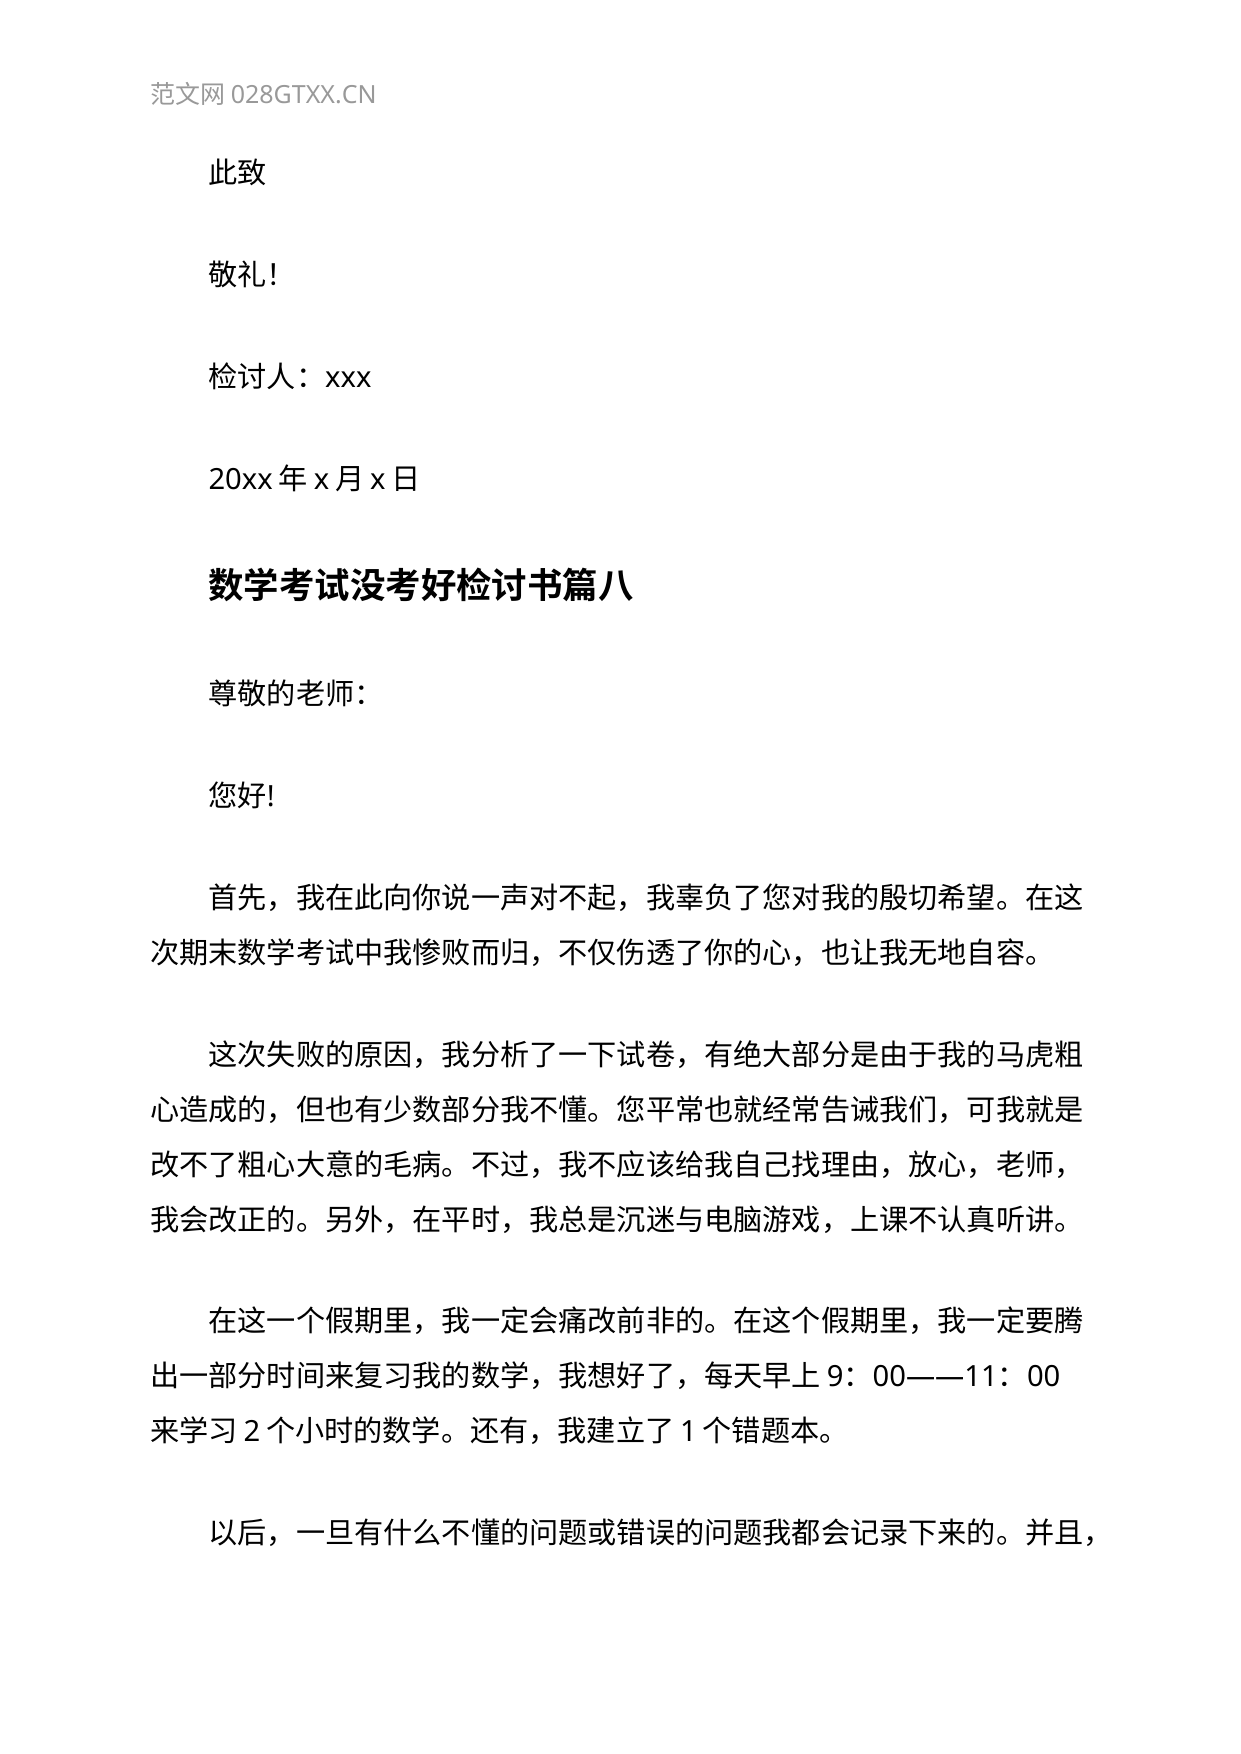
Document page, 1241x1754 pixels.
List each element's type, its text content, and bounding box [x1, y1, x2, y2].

text 这次失败的原因，我分析了一下试卷，有绝大部分是由于我的马虎粗心造成的，但也有少数部分我不懂。您平常也就经常告诫我们，可我就是改不了粗心大意的毛病。不过，我不应该给我自己找理由，放心，老师，我会改正的。另外，在平时，我总是沉迷与电脑游戏，上课不认真听讲。 [150, 1031, 1090, 1238]
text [150, 1510, 1090, 1552]
text 尊敬的老师： [150, 671, 1090, 713]
text 此致 [150, 150, 1090, 192]
text 首先，我在此向你说一声对不起，我辜负了您对我的殷切希望。在这次期末数学考试中我惨败而归，不仅伤透了你的心，也让我无地自容。 [150, 875, 1090, 972]
text 检讨人：xxx [150, 353, 1090, 396]
text 敬礼！ [150, 252, 1090, 294]
text 您好! [150, 773, 1090, 815]
text 数学考试没考好检讨书篇八 [150, 557, 1090, 609]
text 在这一个假期里，我一定会痛改前非的。在这个假期里，我一定要腾出一部分时间来复习我的数学，我想好了，每天早上9：00——11：00来学习2个小时的数学。还有，我建立了1个错题本。 [150, 1298, 1090, 1450]
text 20xx年x月x日 [150, 456, 1090, 498]
